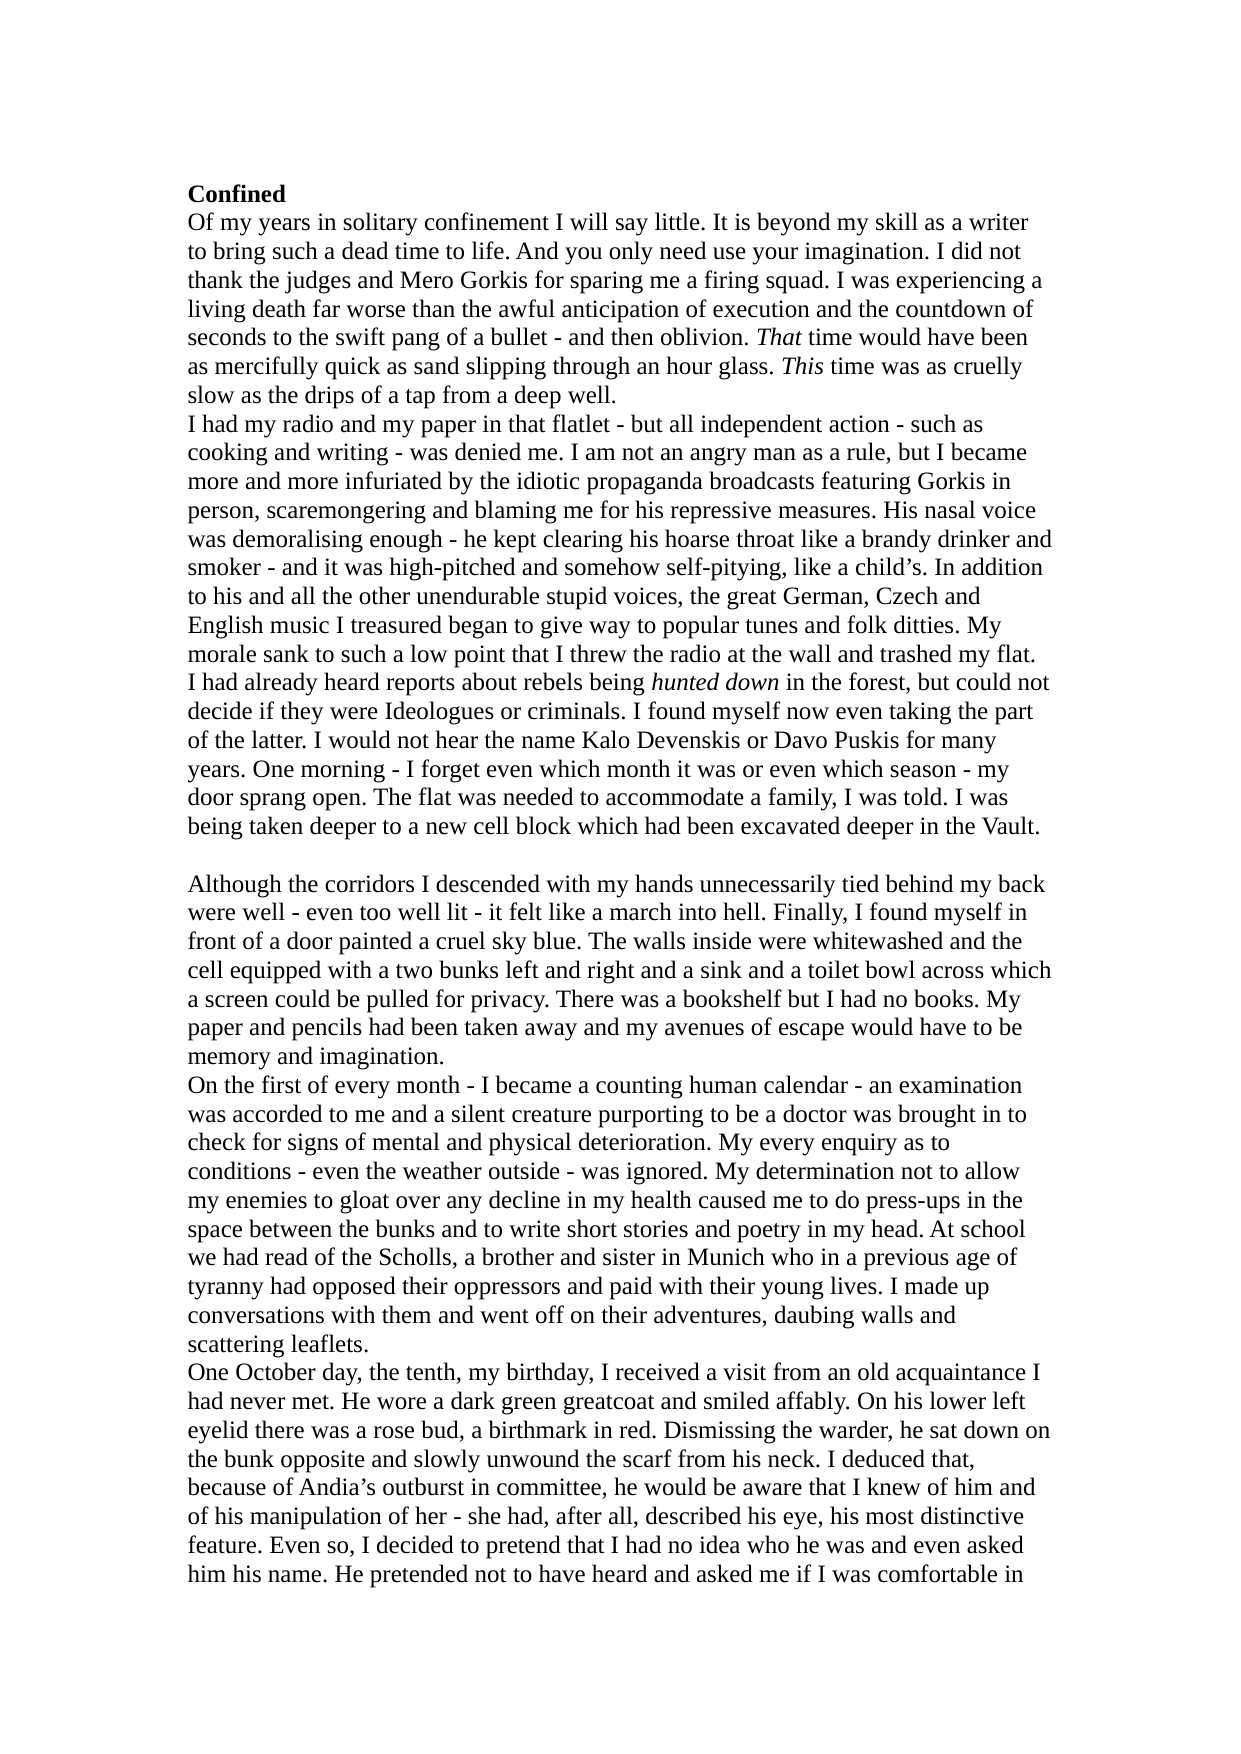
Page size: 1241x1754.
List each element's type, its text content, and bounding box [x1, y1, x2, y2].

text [187, 1357, 1053, 1587]
text Confined [187, 179, 1053, 207]
text On the first of every month - I became a counting human calendar - an examination was accorded to me and a silent creature purporting to be a doctor was brought in to check for signs of mental and physical deterioration. My every enquiry as to conditions - even the weather outside - was ignored. My determination not to allow my enemies to gloat over any decline in my health caused me to do press-ups in the space between the bunks and to write short stories and poetry in my head. At school we had read of the Scholls, a brother and sister in Munich who in a previous age of tyranny had opposed their oppressors and paid with their young lives. I made up conversations with them and went off on their adventures, daubing walls and scattering leaflets. [187, 1070, 1053, 1357]
text I had my radio and my paper in that flatlet - but all independent action - such as cooking and writing - was denied me. I am not an angry man as a rule, but I became more and more infuriated by the idiotic propaganda broadcasts featuring Gorkis in person, scaremongering and blaming me for his repressive measures. His nasal voice was demoralising enough - he kept clearing his hoarse throat like a brandy drinker and smoker - and it was high-pitched and somehow self-pitying, like a child’s. In addition to his and all the other unendurable stupid voices, the great German, Czech and English music I treasured began to give way to popular tunes and folk ditties. My morale sank to such a low point that I threw the radio at the wall and trashed my flat. I had already heard reports about rebels being hunted down in the forest, but could not decide if they were Ideologues or criminals. I found myself now even taking the part of the latter. I would not hear the name Kalo Devenskis or Davo Puskis for many years. One morning - I forget even which month it was or even which season - my door sprang open. The flat was needed to accommodate a family, I was told. I was being taken deeper to a new cell block which had been excavated deeper in the Vault. [187, 409, 1053, 840]
text Although the corridors I descended with my hands unnecessarily tied behind my back were well - even too well lit - it felt like a march into hell. Finally, I found myself in front of a door painted a cruel sky blue. The walls inside were whitewashed and the cell equipped with a two bunks left and right and a sink and a toilet bowl across which a screen could be pulled for privacy. There was a bookshelf but I had no books. My paper and pencils had been taken away and my avenues of escape would have to be memory and imagination. [187, 869, 1053, 1070]
text Of my years in solitary confinement I will say little. It is beyond my skill as a writer to bring such a dead time to life. And you only need use your imagination. I did not thank the judges and Mero Gorkis for sparing me a firing squad. I was experiencing a living death far worse than the awful anticipation of execution and the countdown of seconds to the swift pang of a bullet - and then oblivion. That time would have been as mercifully quick as sand slipping through an hour glass. This time was as cruelly slow as the drips of a tap from a deep well. [187, 207, 1053, 409]
